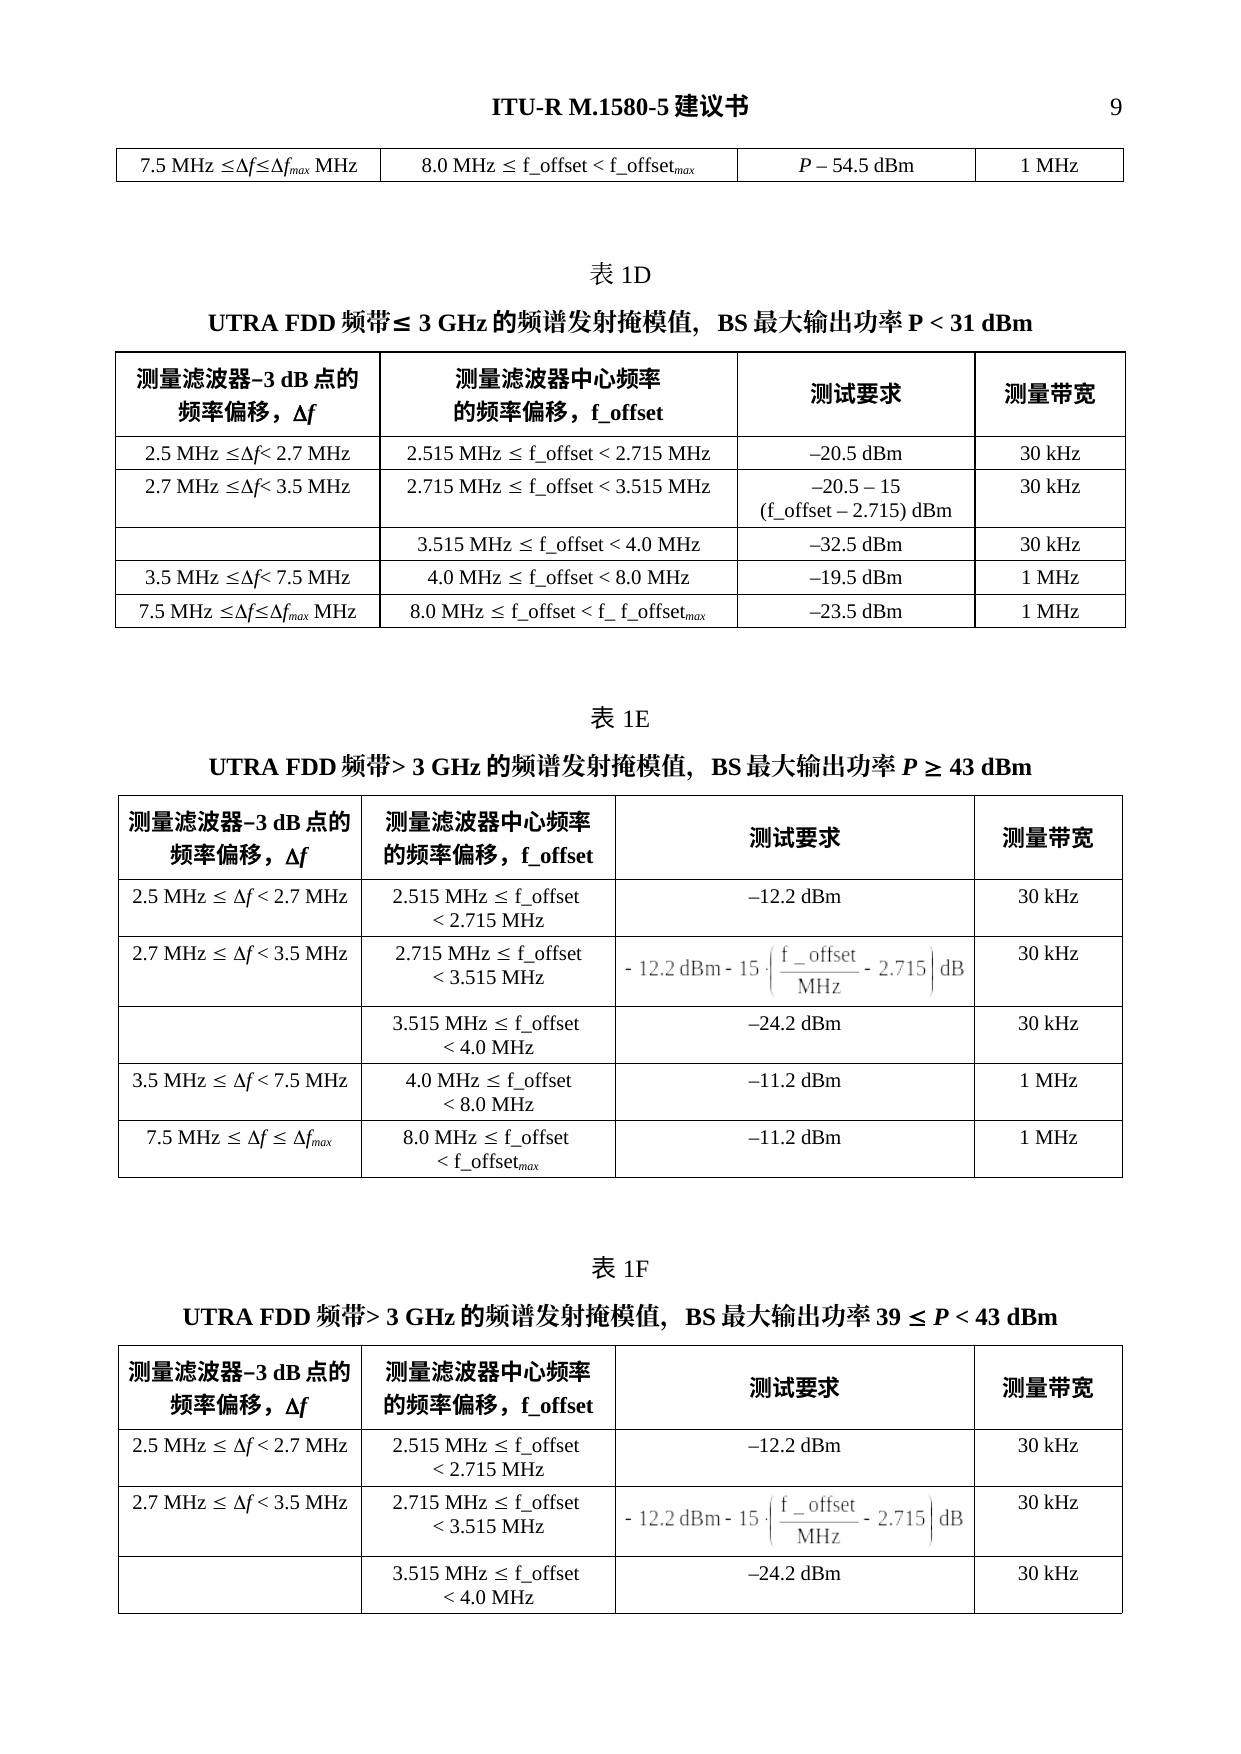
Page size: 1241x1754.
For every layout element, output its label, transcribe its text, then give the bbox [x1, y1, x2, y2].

table_cell 2.715 MHz f_offset < 3.515 MHz [362, 1487, 615, 1556]
text 表 1F [118, 1251, 1122, 1284]
text 表 1E [118, 701, 1122, 735]
title UTRA FDD频带> 3 GHz的频谱发射掩模值，BS最大输出功率39 P < 43 dBm [118, 1297, 1122, 1332]
title UTRA FDD频带≤ 3 GHz的频谱发射掩模值，BS最大输出功率P < 31 dBm [118, 303, 1122, 339]
table_cell P – 54.5 dBm [738, 149, 975, 181]
table_cell 2.715 MHz f_offset < 3.515 MHz [362, 937, 615, 1006]
table_cell 1 MHz [975, 1064, 1122, 1120]
table_cell [616, 937, 974, 1006]
table_header 测试要求 [616, 1346, 974, 1429]
table_cell 2.7 MHz f < 3.5 MHz [119, 1487, 361, 1556]
table_cell 3.5 MHz f< 7.5 MHz [116, 561, 379, 593]
table_cell 3.515 MHz f_offset < 4.0 MHz [362, 1007, 615, 1063]
table_cell –32.5 dBm [738, 528, 974, 560]
table_cell 2.515 MHz f_offset < 2.715 MHz [362, 1430, 615, 1486]
table_cell 30 kHz [975, 937, 1122, 1006]
table_cell 2.7 MHz f < 3.5 MHz [119, 937, 361, 1006]
table_header 测量带宽 [975, 1346, 1122, 1429]
table_cell 7.5 MHz ffmax MHz [117, 149, 380, 181]
table_cell 30 kHz [975, 1557, 1122, 1613]
table_header 测量滤波器–3 dB点的频率偏移，f [119, 796, 361, 879]
table_cell 8.0 MHz f_offset < f_offsetmax [381, 149, 737, 181]
table_cell 2.7 MHz f< 3.5 MHz [116, 470, 379, 527]
table_header 测量滤波器–3 dB点的频率偏移，f [116, 353, 379, 436]
table_cell 2.5 MHz f < 2.7 MHz [119, 880, 361, 936]
table_cell 30 kHz [975, 1430, 1122, 1486]
table_cell –12.2 dBm [616, 1430, 974, 1486]
table_cell 30 kHz [976, 528, 1125, 560]
table_header 测试要求 [738, 353, 974, 436]
table_cell 8.0 MHz f_offset < f_ f_offsetmax [381, 595, 737, 627]
table_cell 30 kHz [975, 880, 1122, 936]
table_cell 4.0 MHz f_offset < 8.0 MHz [381, 561, 737, 593]
table_cell 3.515 MHz f_offset < 4.0 MHz [381, 528, 737, 560]
table_cell 1 MHz [976, 149, 1123, 181]
table_cell [616, 1487, 974, 1556]
table_cell 2.515 MHz f_offset < 2.715 MHz [381, 437, 737, 469]
text 表 1D [118, 255, 1122, 291]
table_cell 3.5 MHz f < 7.5 MHz [119, 1064, 361, 1120]
table_cell 8.0 MHz f_offset < f_offsetmax [362, 1121, 615, 1177]
table_header 测量滤波器–3 dB点的频率偏移，f [119, 1346, 361, 1429]
table_cell 2.515 MHz f_offset < 2.715 MHz [362, 880, 615, 936]
table_cell 30 kHz [975, 1487, 1122, 1556]
table_cell [119, 1557, 361, 1613]
table_header 测量滤波器中心频率 的频率偏移，f_offset [362, 1346, 615, 1429]
table_cell –12.2 dBm [616, 880, 974, 936]
table_cell –11.2 dBm [616, 1064, 974, 1120]
table_cell [119, 1007, 361, 1063]
table_cell –11.2 dBm [616, 1121, 974, 1177]
table_cell 1 MHz [975, 1121, 1122, 1177]
table_cell –20.5 – 15 (f_offset – 2.715) dBm [738, 470, 974, 527]
table_cell –24.2 dBm [616, 1557, 974, 1613]
table_cell 7.5 MHz ffmax MHz [116, 595, 379, 627]
table_cell 30 kHz [976, 437, 1125, 469]
table_cell –19.5 dBm [738, 561, 974, 593]
table_cell 1 MHz [976, 561, 1125, 593]
table_cell 3.515 MHz f_offset < 4.0 MHz [362, 1557, 615, 1613]
table_header 测量滤波器中心频率 的频率偏移，f_offset [362, 796, 615, 879]
table_cell 2.715 MHz f_offset < 3.515 MHz [381, 470, 737, 527]
table_header 测量滤波器中心频率 的频率偏移，f_offset [381, 353, 737, 436]
table_cell 2.5 MHz f < 2.7 MHz [119, 1430, 361, 1486]
table_cell –20.5 dBm [738, 437, 974, 469]
table_header 测量带宽 [976, 353, 1125, 436]
table_cell –24.2 dBm [616, 1007, 974, 1063]
table_cell 1 MHz [976, 595, 1125, 627]
title UTRA FDD频带> 3 GHz的频谱发射掩模值，BS最大输出功率P 43 dBm [118, 747, 1122, 783]
table_cell [116, 528, 379, 560]
table_cell 30 kHz [975, 1007, 1122, 1063]
table_header 测试要求 [616, 796, 974, 879]
table_cell 2.5 MHz f< 2.7 MHz [116, 437, 379, 469]
table_cell 30 kHz [976, 470, 1125, 527]
table_cell 4.0 MHz f_offset < 8.0 MHz [362, 1064, 615, 1120]
table_cell 7.5 MHz f fmax [119, 1121, 361, 1177]
table_cell –23.5 dBm [738, 595, 974, 627]
table_header 测量带宽 [975, 796, 1122, 879]
